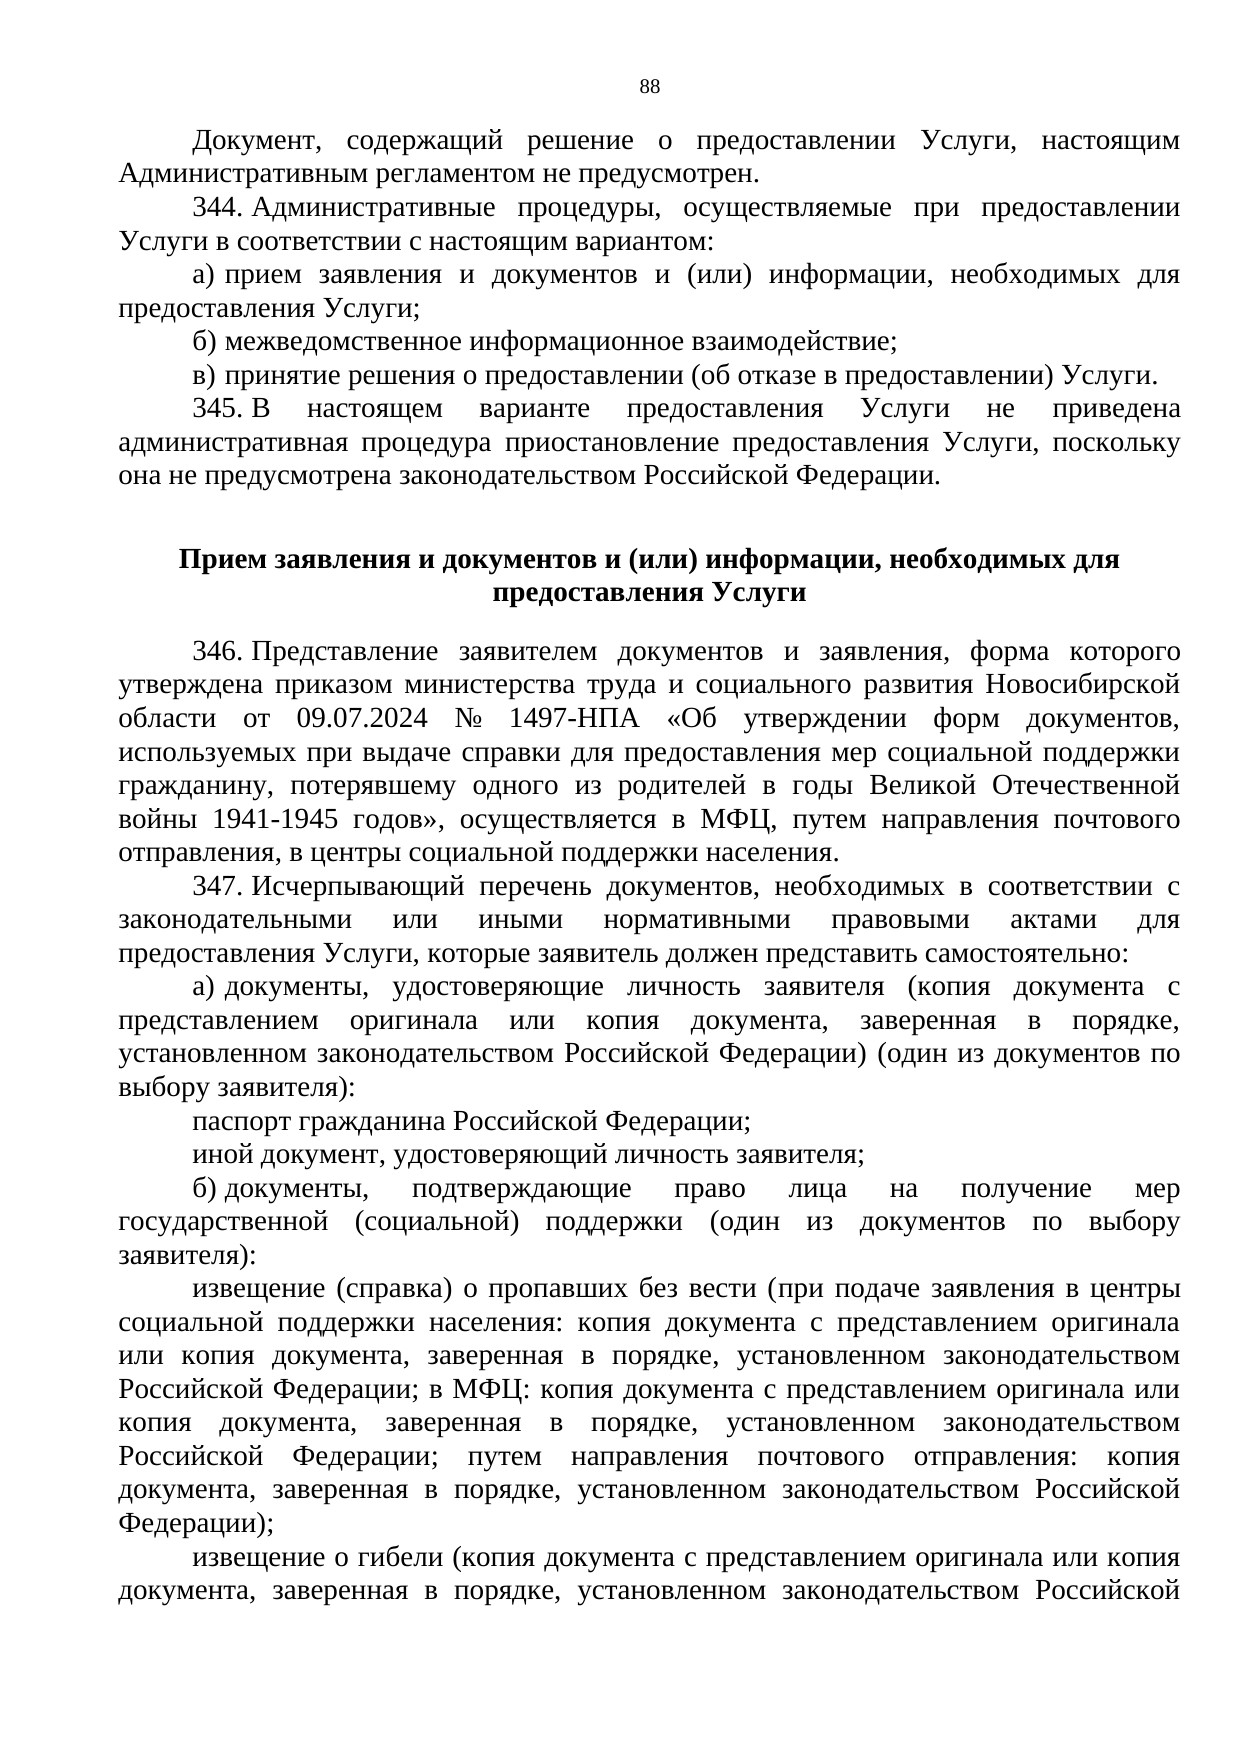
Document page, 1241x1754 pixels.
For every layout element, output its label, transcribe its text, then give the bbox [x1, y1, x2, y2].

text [118, 1539, 1181, 1606]
text Прием заявления и документов и (или) информации, необходимых для предоставления Услуги [118, 541, 1181, 608]
text Документ, содержащий решение о предоставлении Услуги, настоящим Административным регламентом не предусмотрен. [118, 122, 1181, 189]
list документы, подтверждающие право лица на получение мер государственной (социальной) поддержки (один из документов по выбору заявителя): [118, 1170, 1181, 1270]
list межведомственное информационное взаимодействие; [118, 323, 1181, 357]
list Исчерпывающий перечень документов, необходимых в соответствии с законодательными или иными нормативными правовыми актами для предоставления Услуги, которые заявитель должен представить самостоятельно: [118, 868, 1181, 968]
list принятие решения о предоставлении (об отказе в предоставлении) Услуги. [118, 357, 1181, 390]
list Представление заявителем документов и заявления, форма которого утверждена приказом министерства труда и социального развития Новосибирской области от 09.07.2024 № 1497-НПА «Об утверждении форм документов, используемых при выдаче справки для предоставления мер социальной поддержки гражданину, потерявшему одного из родителей в годы Великой Отечественной войны 1941-1945 годов», осуществляется в МФЦ, путем направления почтового отправления, в центры социальной поддержки населения. [118, 633, 1181, 868]
list документы, удостоверяющие личность заявителя (копия документа с представлением оригинала или копия документа, заверенная в порядке, установленном законодательством Российской Федерации) (один из документов по выбору заявителя): [118, 968, 1181, 1103]
list прием заявления и документов и (или) информации, необходимых для предоставления Услуги; [118, 256, 1181, 323]
text паспорт гражданина Российской Федерации; [118, 1103, 1181, 1136]
text иной документ, удостоверяющий личность заявителя; [118, 1136, 1181, 1170]
list В настоящем варианте предоставления Услуги не приведена административная процедура приостановление предоставления Услуги, поскольку она не предусмотрена законодательством Российской Федерации. [118, 390, 1181, 491]
text извещение (справка) о пропавших без вести (при подаче заявления в центры социальной поддержки населения: копия документа с представлением оригинала или копия документа, заверенная в порядке, установленном законодательством Российской Федерации; в МФЦ: копия документа с представлением оригинала или копия документа, заверенная в порядке, установленном законодательством Российской Федерации; путем направления почтового отправления: копия документа, заверенная в порядке, установленном законодательством Российской Федерации); [118, 1270, 1181, 1539]
list Административные процедуры, осуществляемые при предоставлении Услуги в соответствии с настоящим вариантом: [118, 189, 1181, 256]
